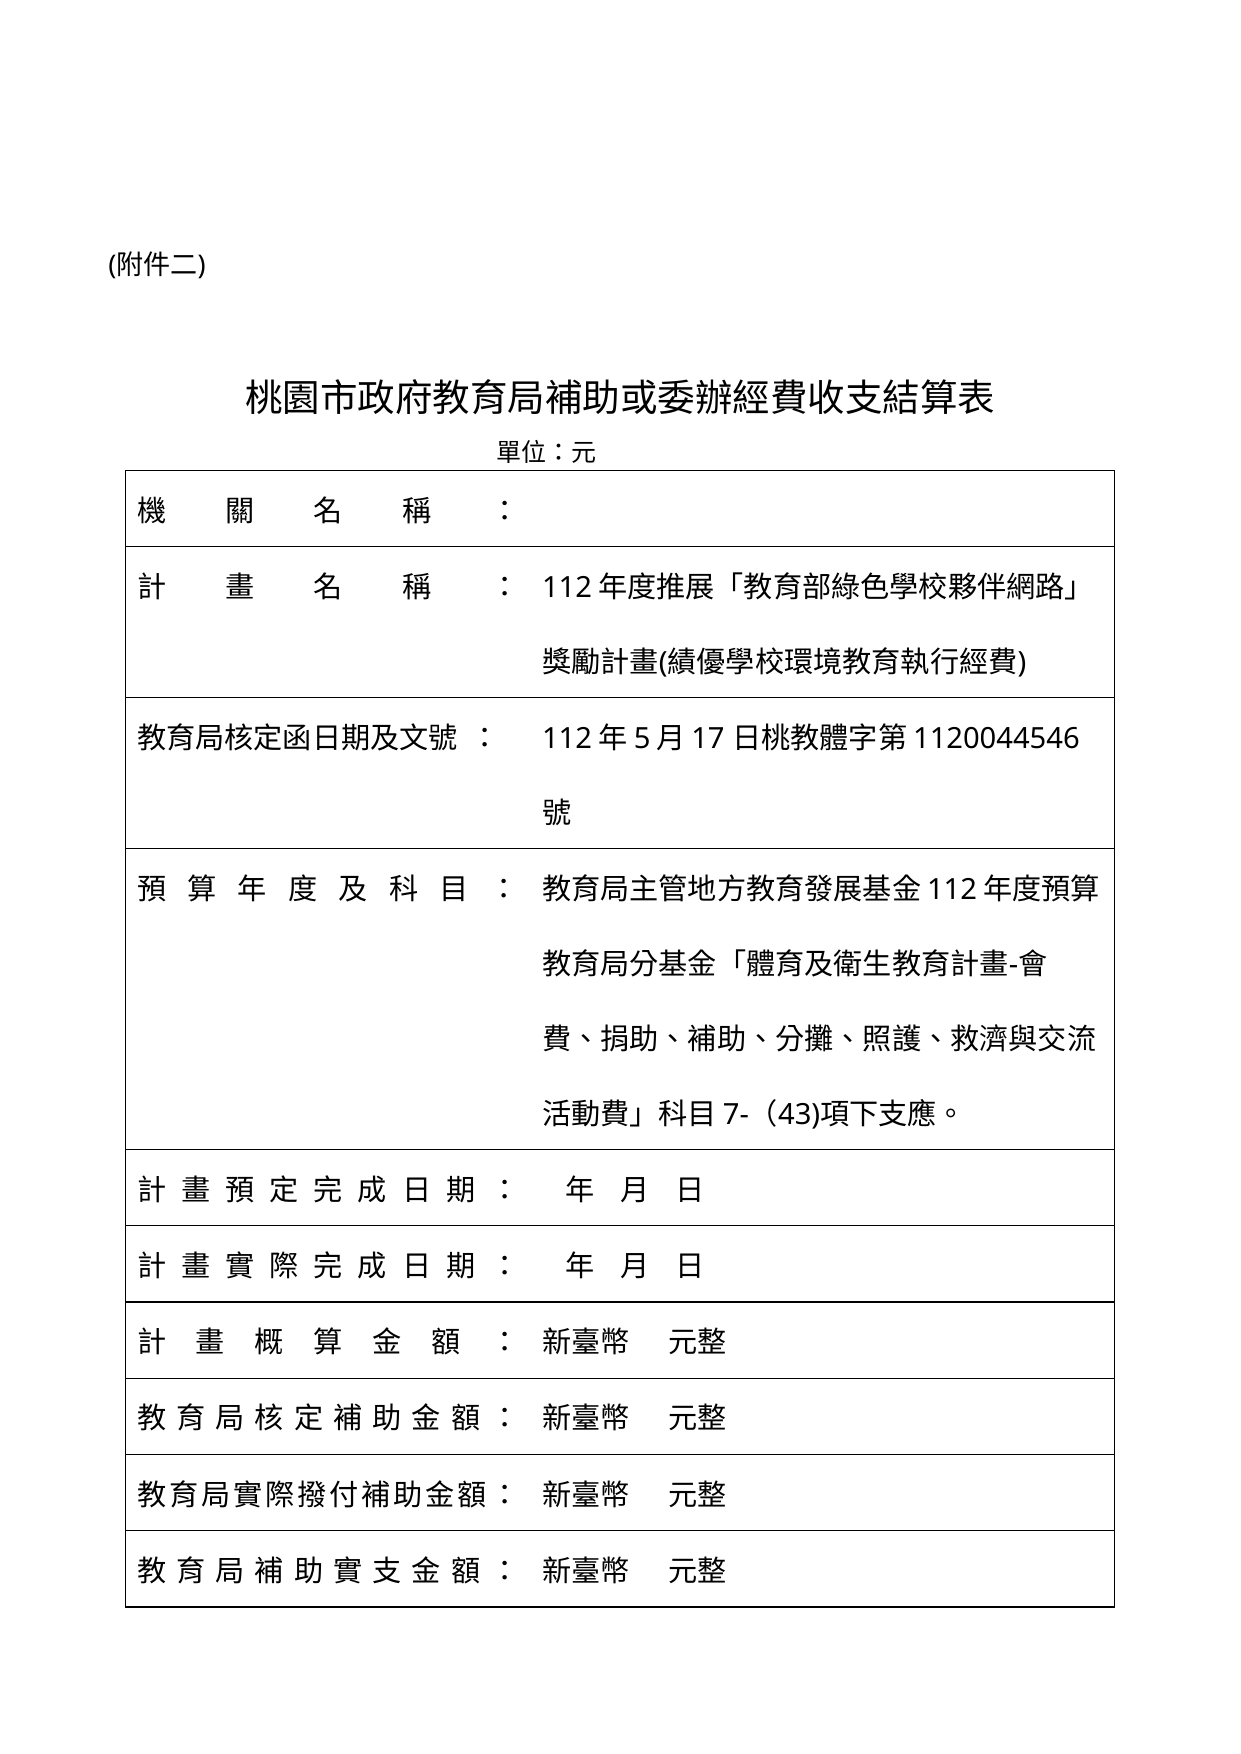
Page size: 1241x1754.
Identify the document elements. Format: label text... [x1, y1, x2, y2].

text 單位：元 [89, 432, 1152, 470]
table_cell 112年度推展「教育部綠色學校夥伴網路」獎勵計畫(績優學校環境教育執行經費) [531, 547, 1114, 697]
table_cell 新臺幣 元整 [531, 1455, 1114, 1530]
table_cell 計畫概算金額： [126, 1303, 531, 1378]
table_cell 計畫名稱： [126, 547, 531, 697]
table_cell 教育局核定函日期及文號 ： [126, 698, 531, 848]
table_cell 教育局補助實支金額： [126, 1531, 531, 1606]
table_cell 新臺幣 元整 [531, 1379, 1114, 1454]
table_cell 教育局核定補助金額： [126, 1379, 531, 1454]
table_cell 計畫實際完成日期： [126, 1226, 531, 1301]
text 桃園市政府教育局補助或委辦經費收支結算表 [89, 357, 1152, 432]
table_header 機關名稱： [126, 471, 531, 546]
table_cell 新臺幣 元整 [531, 1531, 1114, 1606]
table_cell 教育局主管地方教育發展基金112年度預算教育局分基金「體育及衛生教育計畫-會費、捐助、補助、分攤、照護、救濟與交流活動費」科目7-（43)項下支應。 [531, 849, 1114, 1149]
table_header [531, 471, 1114, 546]
table_cell 預算年度及科目： [126, 849, 531, 1149]
table_cell 計畫預定完成日期： [126, 1150, 531, 1225]
table_cell 年 月 日 [531, 1150, 1114, 1225]
table_cell 教育局實際撥付補助金額： [126, 1455, 531, 1530]
table_cell 112年 5月17 日桃教體字第1120044546 號 [531, 698, 1114, 848]
text (附件二) [88, 225, 1152, 300]
table_cell 年 月 日 [531, 1226, 1114, 1301]
table_cell 新臺幣 元整 [531, 1303, 1114, 1378]
